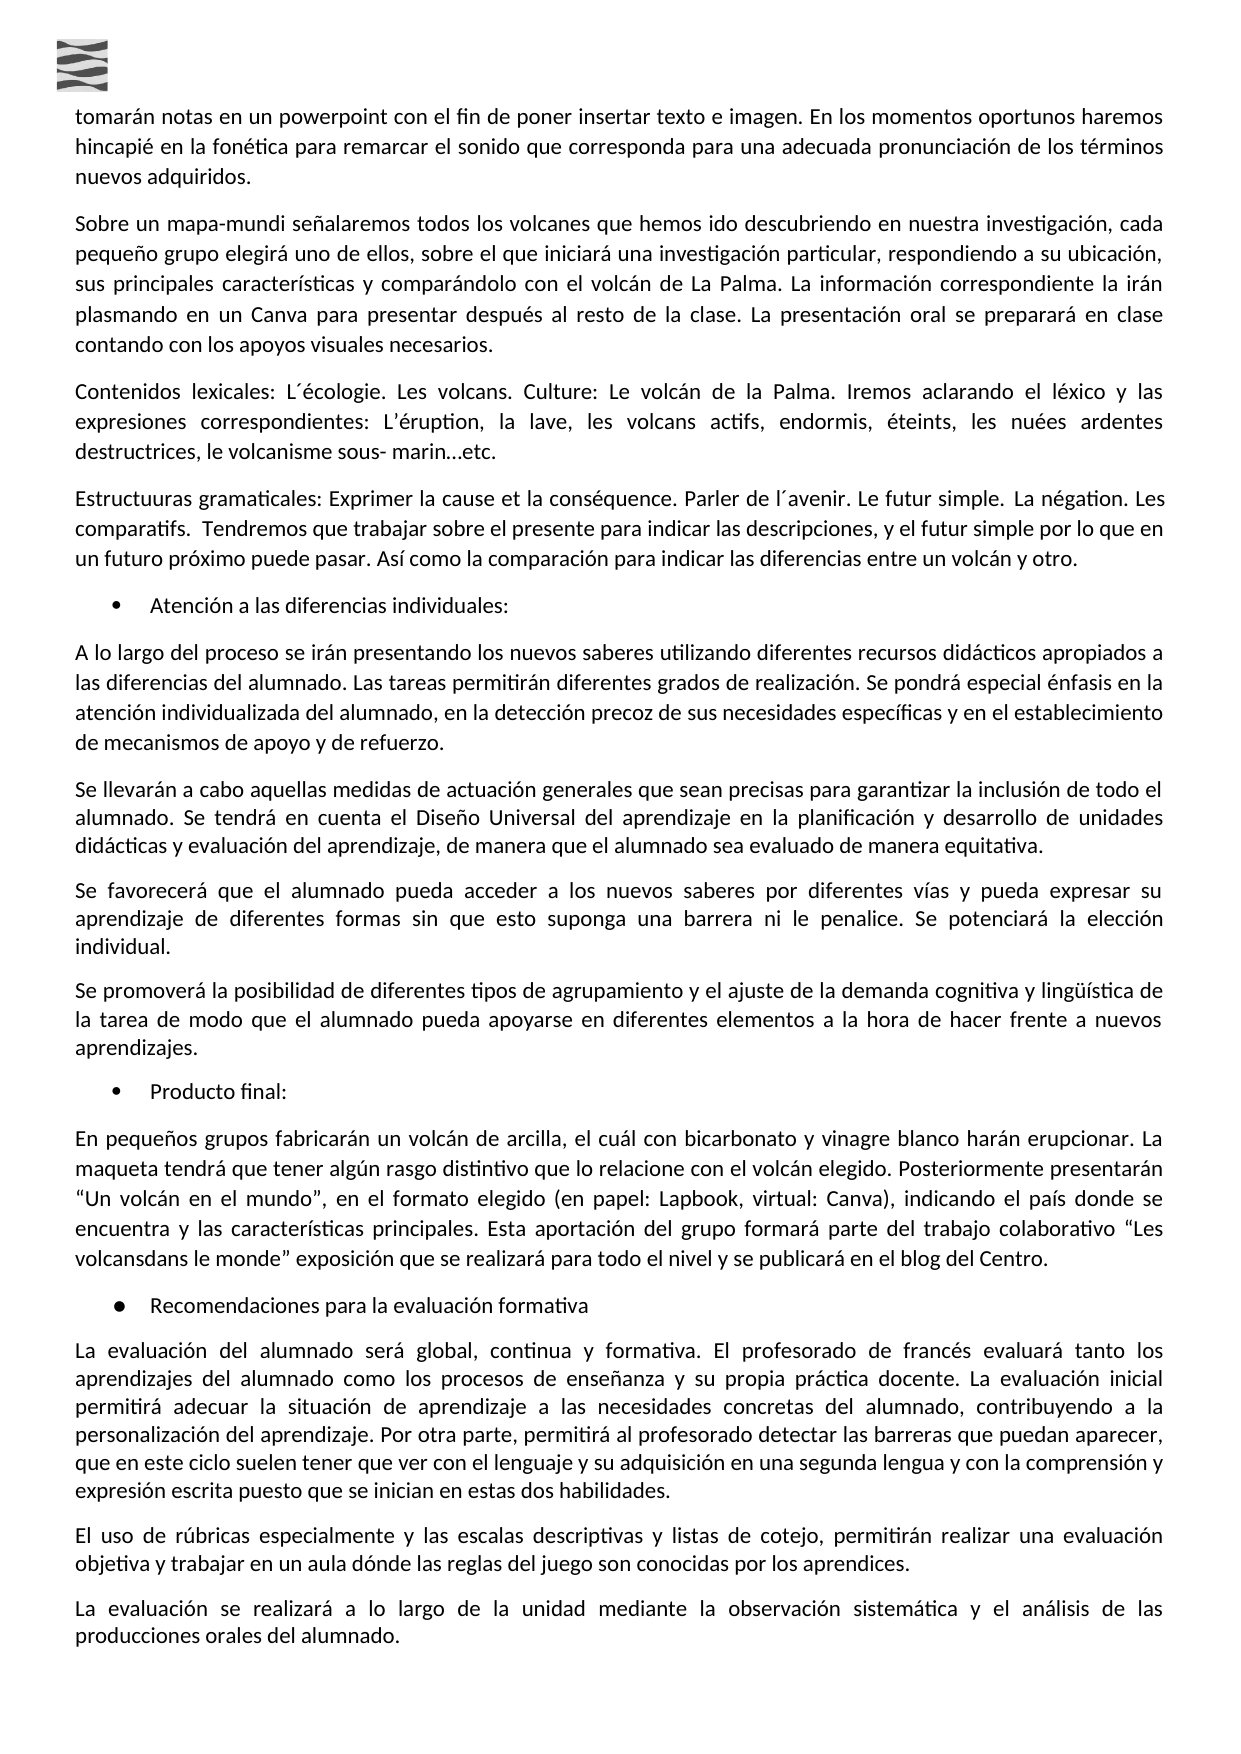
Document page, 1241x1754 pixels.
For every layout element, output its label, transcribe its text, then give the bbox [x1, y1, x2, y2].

text Sobre un mapa-mundi señalaremos todos los volcanes que hemos ido descubriendo en nuestra investigación, cada pequeño grupo elegirá uno de ellos, sobre el que iniciará una investigación particular, respondiendo a su ubicación, sus principales características y comparándolo con el volcán de La Palma. La información correspondiente la irán plasmando en un Canva para presentar después al resto de la clase. La presentación oral se preparará en clase contando con los apoyos visuales necesarios. [75, 209, 1165, 358]
text Se llevarán a cabo aquellas medidas de actuación generales que sean precisas para garantizar la inclusión de todo el alumnado. Se tendrá en cuenta el Diseño Universal del aprendizaje en la planificación y desarrollo de unidades didácticas y evaluación del aprendizaje, de manera que el alumnado sea evaluado de manera equitativa. [75, 775, 1165, 859]
text La evaluación del alumnado será global, continua y formativa. El profesorado de francés evaluará tanto los aprendizajes del alumnado como los procesos de enseñanza y su propia práctica docente. La evaluación inicial permitirá adecuar la situación de aprendizaje a las necesidades concretas del alumnado, contribuyendo a la personalización del aprendizaje. Por otra parte, permitirá al profesorado detectar las barreras que puedan aparecer, que en este ciclo suelen tener que ver con el lenguaje y su adquisición en una segunda lengua y con la comprensión y expresión escrita puesto que se inician en estas dos habilidades. [75, 1336, 1165, 1504]
list Recomendaciones para la evaluación formativa [112, 1291, 1165, 1319]
text El uso de rúbricas especialmente y las escalas descriptivas y listas de cotejo, permitirán realizar una evaluación objetiva y trabajar en un aula dónde las reglas del juego son conocidas por los aprendices. [75, 1521, 1165, 1577]
text La evaluación se realizará a lo largo de la unidad mediante la observación sistemática y el análisis de las producciones orales del alumnado. [75, 1594, 1165, 1650]
list Atención a las diferencias individuales: [112, 591, 1165, 619]
text Estructuuras gramaticales: Exprimer la cause et la conséquence. Parler de l´avenir. Le futur simple. La négation. Les comparatifs. Tendremos que trabajar sobre el presente para indicar las descripciones, y el futur simple por lo que en un futuro próximo puede pasar. Así como la comparación para indicar las diferencias entre un volcán y otro. [75, 484, 1165, 572]
text A lo largo del proceso se irán presentando los nuevos saberes utilizando diferentes recursos didácticos apropiados a las diferencias del alumnado. Las tareas permitirán diferentes grados de realización. Se pondrá especial énfasis en la atención individualizada del alumnado, en la detección precoz de sus necesidades específicas y en el establecimiento de mecanismos de apoyo y de refuerzo. [75, 638, 1165, 756]
list Producto final: [112, 1077, 1165, 1105]
text Se favorecerá que el alumnado pueda acceder a los nuevos saberes por diferentes vías y pueda expresar su aprendizaje de diferentes formas sin que esto suponga una barrera ni le penalice. Se potenciará la elección individual. [75, 876, 1165, 960]
text Contenidos lexicales: L´écologie. Les volcans. Culture: Le volcán de la Palma. Iremos aclarando el léxico y las expresiones correspondientes: L’éruption, la lave, les volcans actifs, endormis, éteints, les nuées ardentes destructrices, le volcanisme sous- marin…etc. [75, 377, 1165, 465]
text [75, 102, 1165, 190]
text Se promoverá la posibilidad de diferentes tipos de agrupamiento y el ajuste de la demanda cognitiva y lingüística de la tarea de modo que el alumnado pueda apoyarse en diferentes elementos a la hora de hacer frente a nuevos aprendizajes. [75, 977, 1165, 1061]
text En pequeños grupos fabricarán un volcán de arcilla, el cuál con bicarbonato y vinagre blanco harán erupcionar. La maqueta tendrá que tener algún rasgo distintivo que lo relacione con el volcán elegido. Posteriormente presentarán “Un volcán en el mundo”, en el formato elegido (en papel: Lapbook, virtual: Canva), indicando el país donde se encuentra y las características principales. Esta aportación del grupo formará parte del trabajo colaborativo “Les volcansdans le monde” exposición que se realizará para todo el nivel y se publicará en el blog del Centro. [75, 1124, 1165, 1273]
